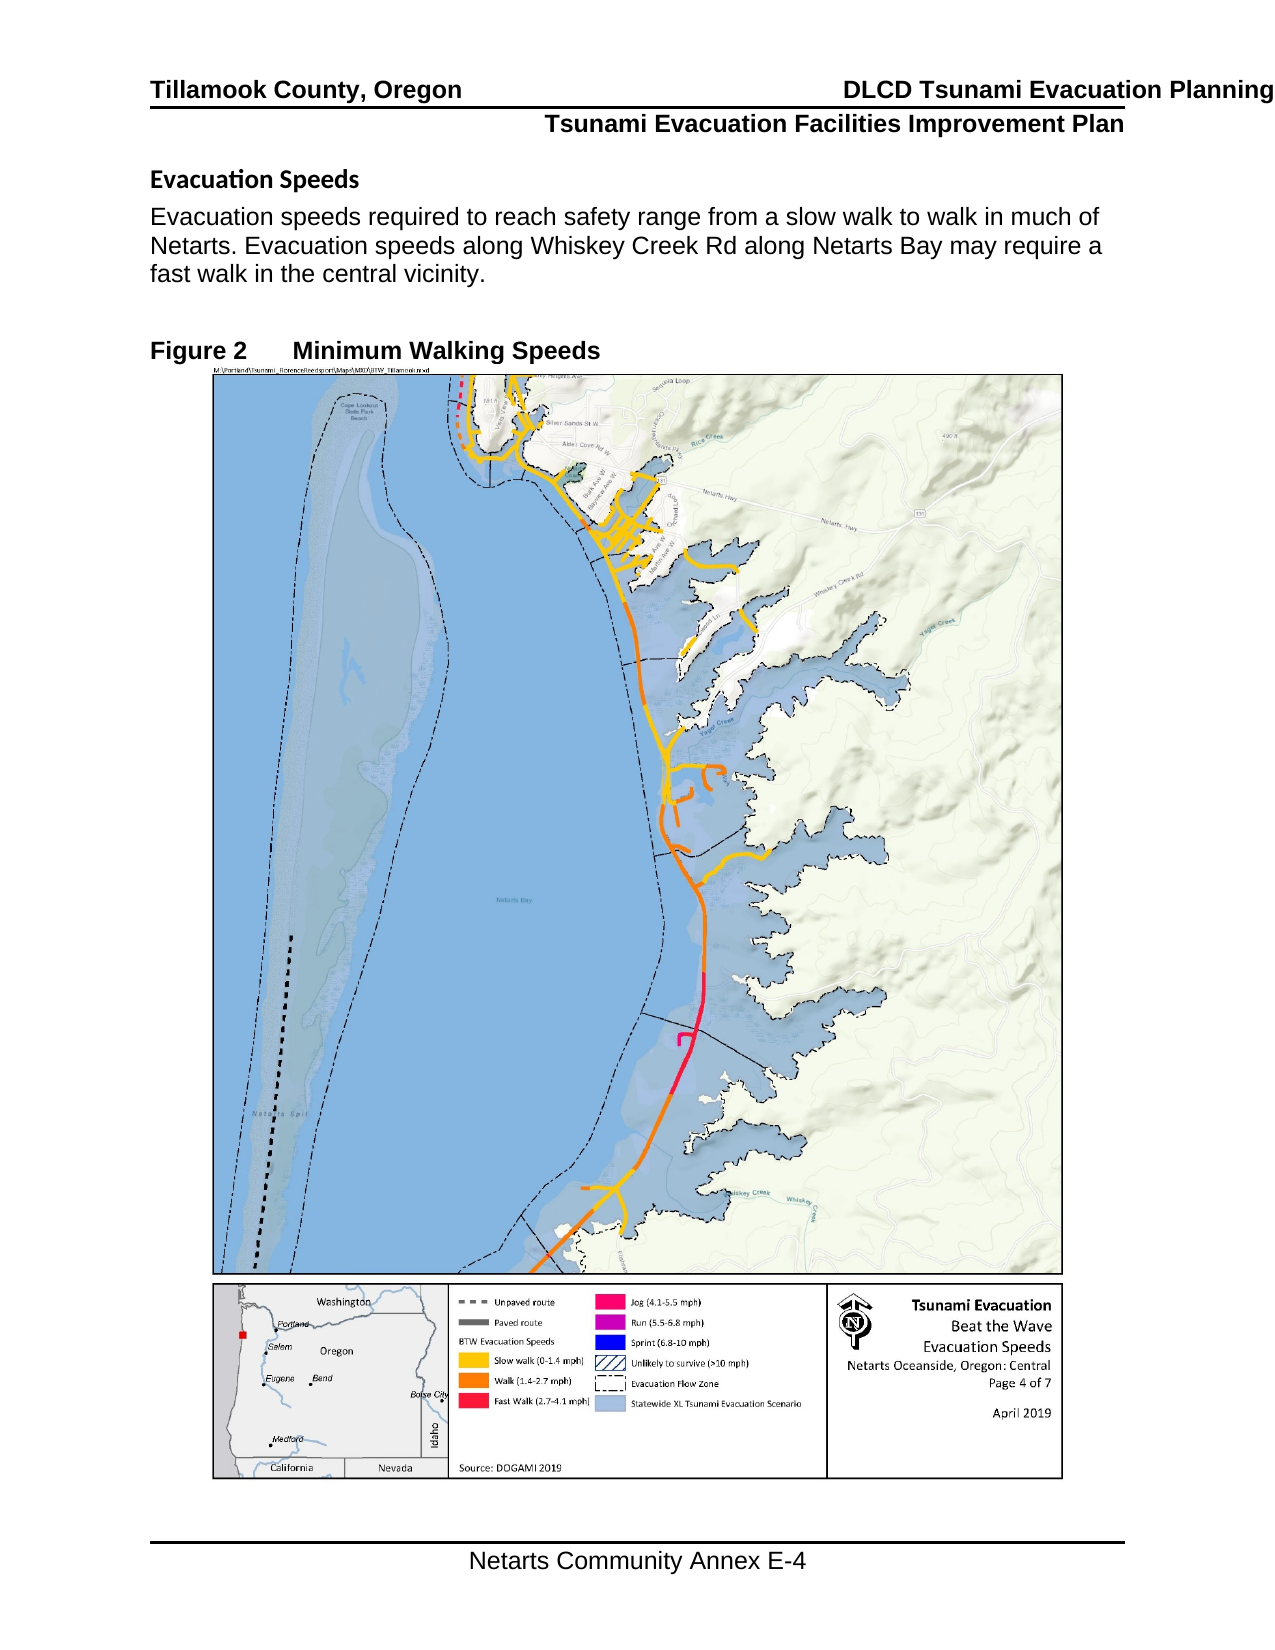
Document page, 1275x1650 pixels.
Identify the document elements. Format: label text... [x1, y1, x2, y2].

picture [203, 364, 1072, 1488]
subtitle Evacuation Speeds [150, 163, 1125, 196]
text Evacuation speeds required to reach safety range from a slow walk to walk in much of Netarts. Evacuation speeds along Whiskey Creek Rd along Netarts Bay may require a fast walk in the central vicinity. [150, 202, 1125, 288]
list Figure 2 Minimum Walking Speeds [150, 336, 1125, 364]
